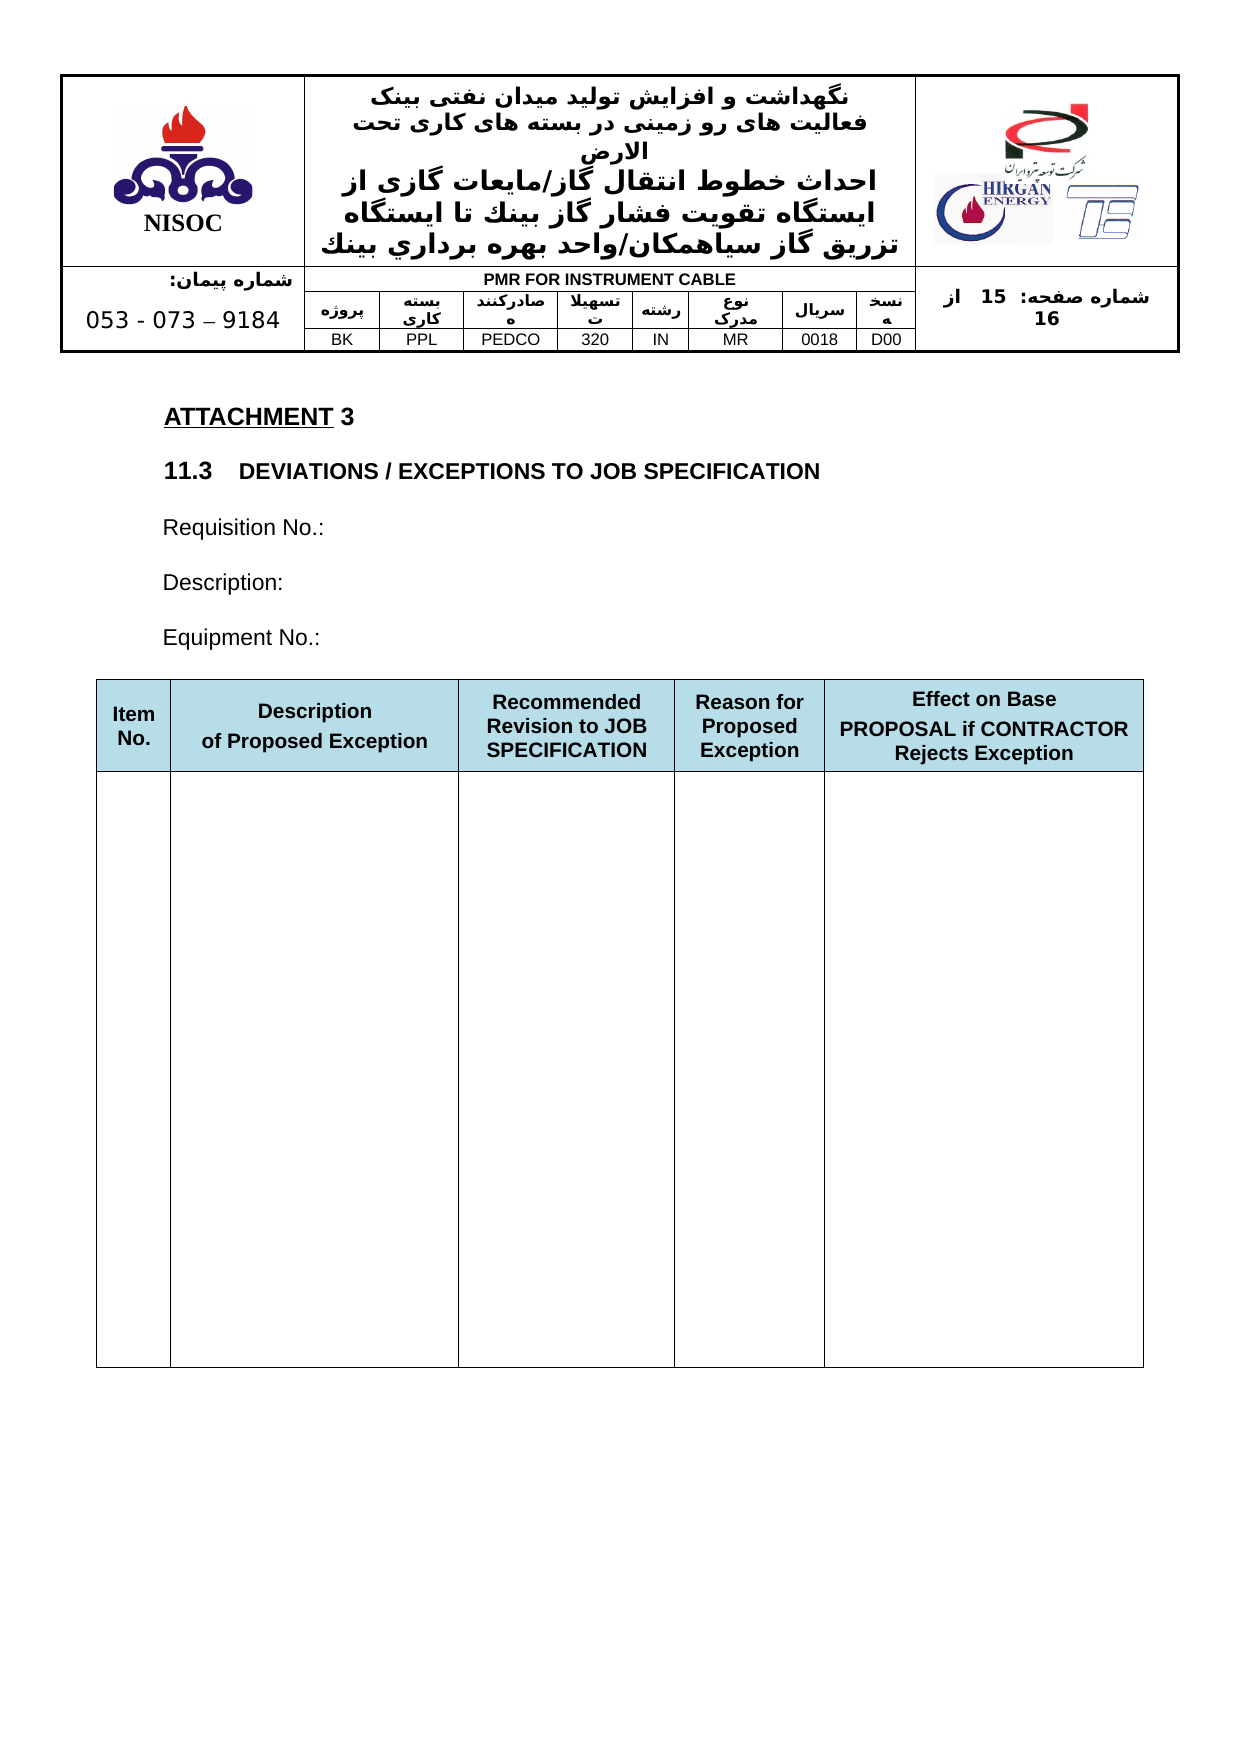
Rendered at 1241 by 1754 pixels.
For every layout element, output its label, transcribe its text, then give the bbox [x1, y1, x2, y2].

table_header Reason for Proposed Exception [675, 680, 824, 771]
text Equipment No.: [162, 624, 1152, 651]
table_cell [459, 772, 674, 1367]
table_cell [825, 772, 1143, 1367]
text ATTACHMENT 3 [164, 402, 1152, 431]
text Requisition No.: [162, 514, 1152, 540]
table_header Description of Proposed Exception [171, 680, 458, 771]
table_cell [675, 772, 824, 1367]
picture [934, 103, 1089, 244]
table_header Item No. [97, 680, 170, 771]
picture [113, 106, 253, 208]
table_cell [97, 772, 170, 1367]
text Description: [162, 569, 1152, 595]
table_cell [171, 772, 458, 1367]
subtitle DEVIATIONS / EXCEPTIONS TO JOB SPECIFICATION [164, 456, 1152, 484]
table_header Effect on Base PROPOSAL if CONTRACTOR Rejects Exception [825, 680, 1143, 771]
table_header Recommended Revision to JOB SPECIFICATION [459, 680, 674, 771]
